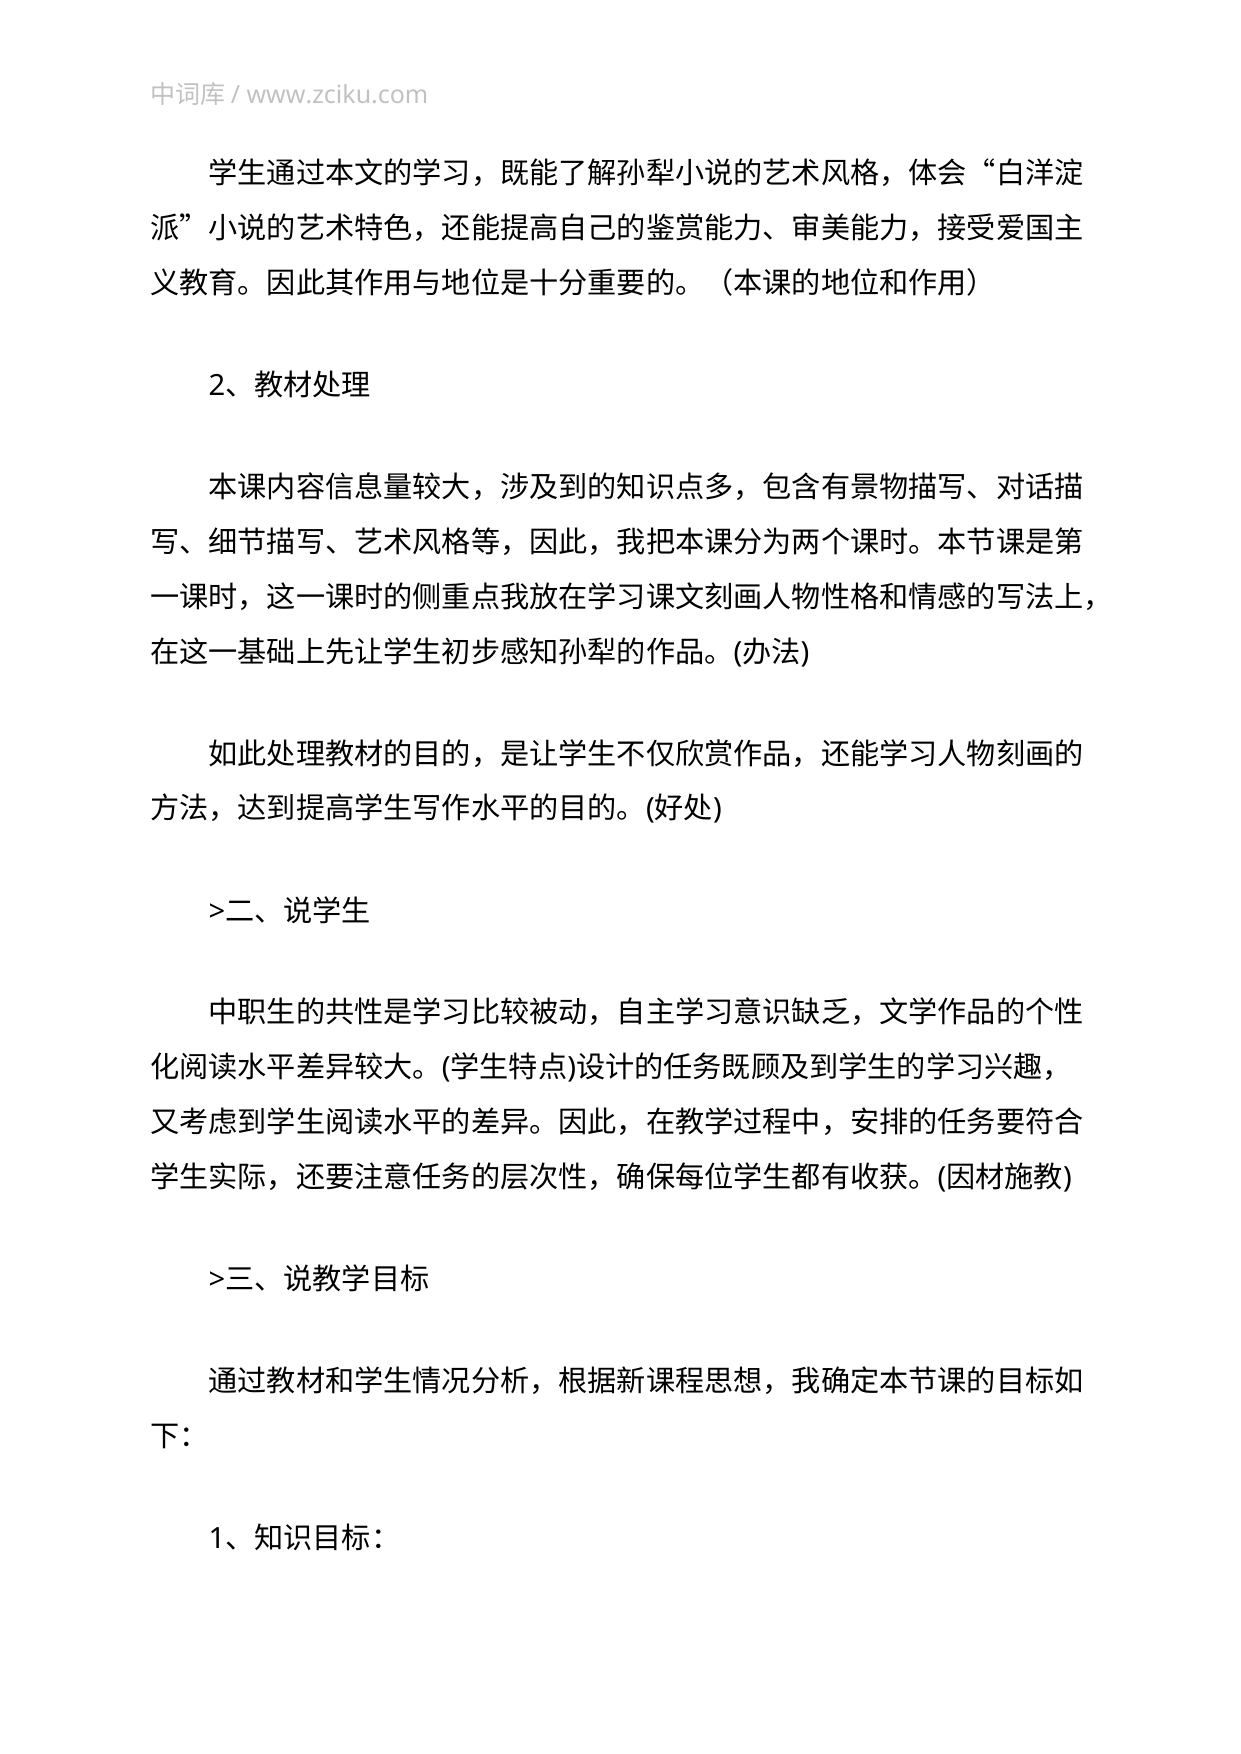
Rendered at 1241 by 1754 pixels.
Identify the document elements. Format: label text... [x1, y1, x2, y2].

text 1、知识目标： [150, 1514, 1090, 1557]
text >三、说教学目标 [150, 1256, 1090, 1298]
text 如此处理教材的目的，是让学生不仅欣赏作品，还能学习人物刻画的方法，达到提高学生写作水平的目的。(好处) [150, 730, 1090, 827]
text 学生通过本文的学习，既能了解孙犁小说的艺术风格，体会“白洋淀派”小说的艺术特色，还能提高自己的鉴赏能力、审美能力，接受爱国主义教育。因此其作用与地位是十分重要的。（本课的地位和作用） [150, 150, 1090, 302]
text >二、说学生 [150, 887, 1090, 929]
text 通过教材和学生情况分析，根据新课程思想，我确定本节课的目标如下： [150, 1358, 1090, 1455]
text 2、教材处理 [150, 362, 1090, 404]
text 中职生的共性是学习比较被动，自主学习意识缺乏，文学作品的个性化阅读水平差异较大。(学生特点)设计的任务既顾及到学生的学习兴趣，又考虑到学生阅读水平的差异。因此，在教学过程中，安排的任务要符合学生实际，还要注意任务的层次性，确保每位学生都有收获。(因材施教) [150, 989, 1090, 1196]
text 本课内容信息量较大，涉及到的知识点多，包含有景物描写、对话描写、细节描写、艺术风格等，因此，我把本课分为两个课时。本节课是第一课时，这一课时的侧重点我放在学习课文刻画人物性格和情感的写法上，在这一基础上先让学生初步感知孙犁的作品。(办法) [150, 463, 1090, 671]
